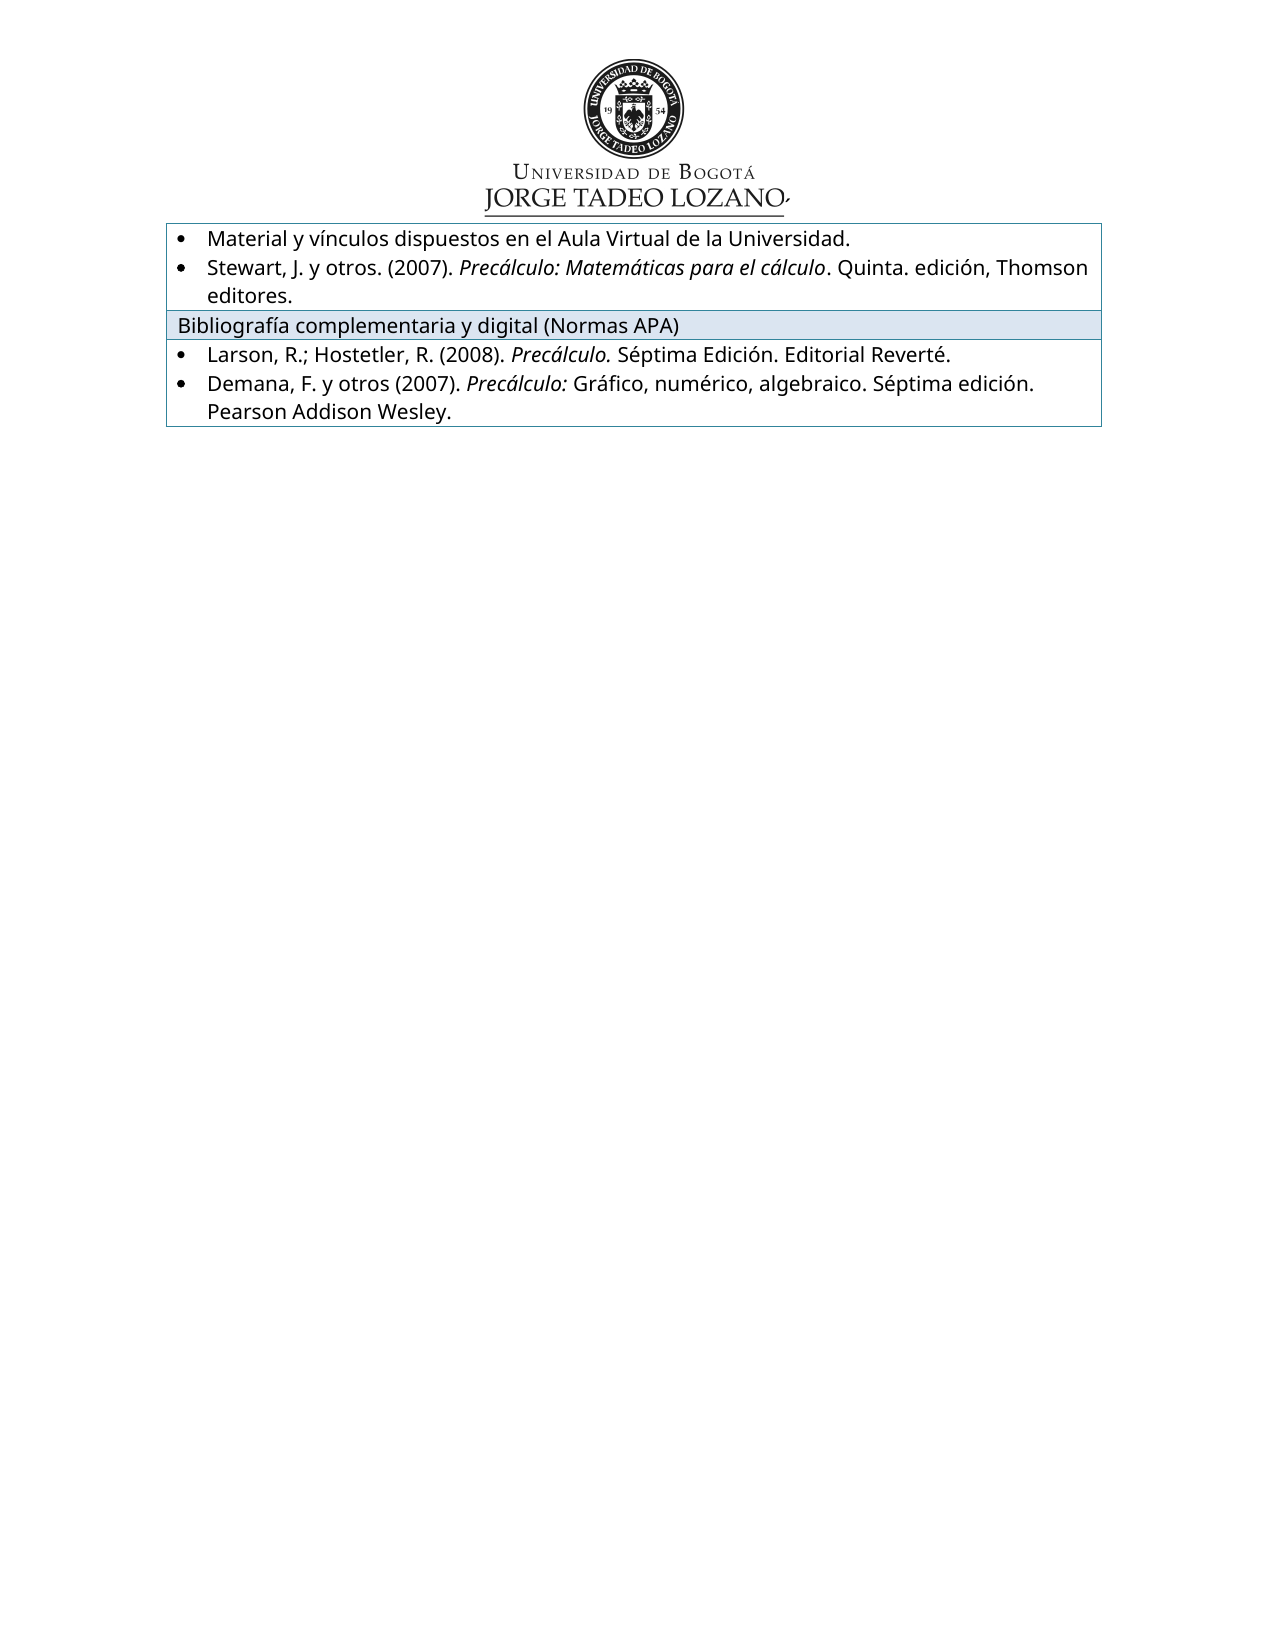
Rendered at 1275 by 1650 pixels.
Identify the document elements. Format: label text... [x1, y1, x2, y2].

table_cell Bibliografía complementaria y digital (Normas APA) [167, 311, 1101, 339]
picture [484, 59, 785, 217]
table_cell Larson, R.; Hostetler, R. (2008). Precálculo. Séptima Edición. Editorial Reverté. Demana, F. y otros (2007). Precálculo: Gráfico, numérico, algebraico. Séptima edición. Pearson Addison Wesley. [167, 340, 1101, 426]
